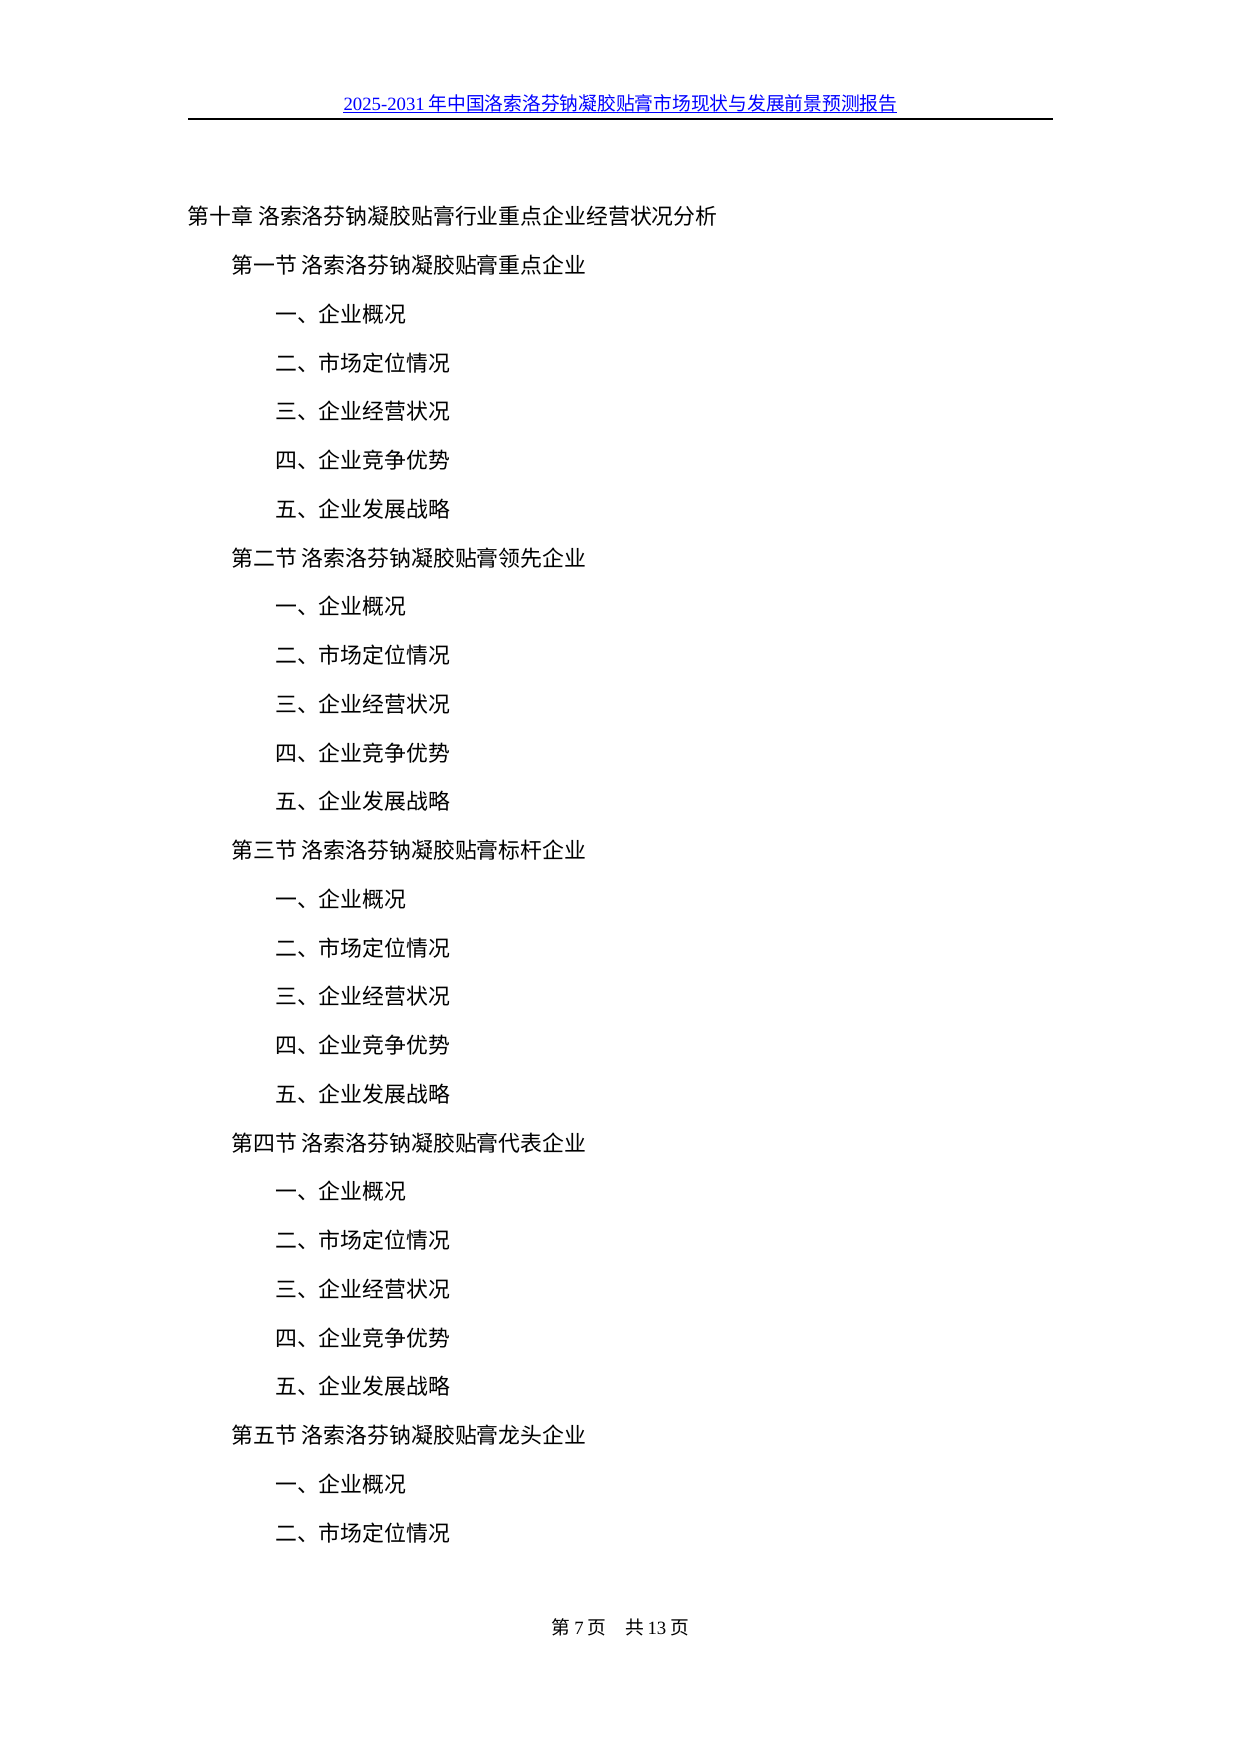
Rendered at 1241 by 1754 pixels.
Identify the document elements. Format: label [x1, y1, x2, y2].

text [187, 150, 1053, 1548]
